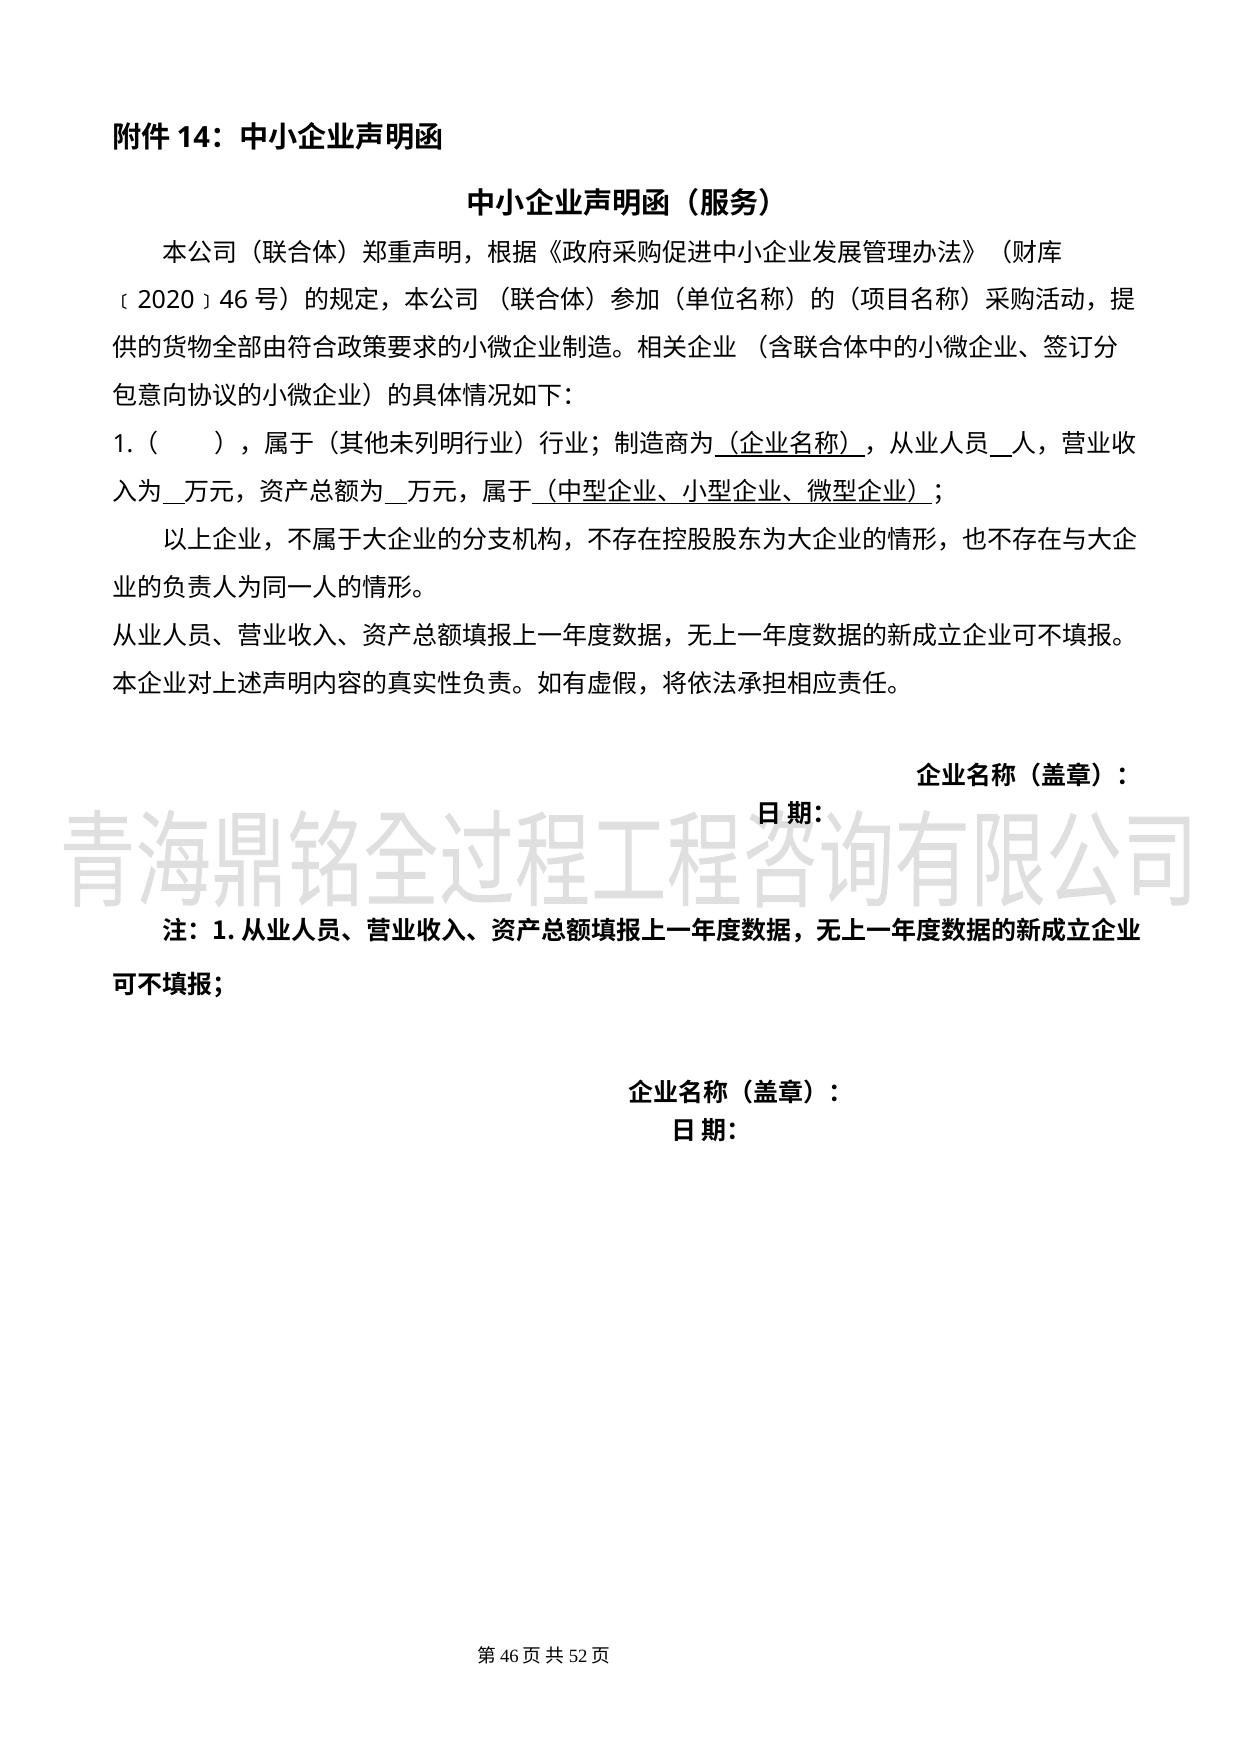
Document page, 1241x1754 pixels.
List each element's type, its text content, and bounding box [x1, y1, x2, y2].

text 附件14：中小企业声明函 [112, 113, 1142, 156]
text 本公司（联合体）郑重声明，根据《政府采购促进中小企业发展管理办法》（财库﹝2020﹞46 号）的规定，本公司 （联合体）参加（单位名称）的（项目名称）采购活动，提供的货物全部由符合政策要求的小微企业制造。相关企业 （含联合体中的小微企业、签订分包意向协议的小微企业）的具体情况如下： [112, 223, 1142, 414]
text 1.（ ），属于（其他未列明行业）行业；制造商为（企业名称），从业人员 人，营业收入为 万元，资产总额为 万元，属于（中型企业、小型企业、微型企业）； [112, 414, 1142, 510]
text 本企业对上述声明内容的真实性负责。如有虚假，将依法承担相应责任。 [112, 654, 1142, 702]
text 以上企业，不属于大企业的分支机构，不存在控股股东为大企业的情形，也不存在与大企业的负责人为同一人的情形。 [112, 510, 1142, 606]
text 日 期： [112, 1111, 1142, 1147]
text 企业名称（盖章）： [112, 748, 1142, 793]
text 日 期： [112, 793, 1142, 830]
text 注：1. 从业人员、营业收入、资产总额填报上一年度数据，无上一年度数据的新成立企业可不填报； [112, 910, 1142, 1001]
text 企业名称（盖章）： [112, 1065, 1142, 1111]
text 从业人员、营业收入、资产总额填报上一年度数据，无上一年度数据的新成立企业可不填报。 [112, 606, 1142, 654]
text 中小企业声明函（服务） [112, 177, 1142, 223]
